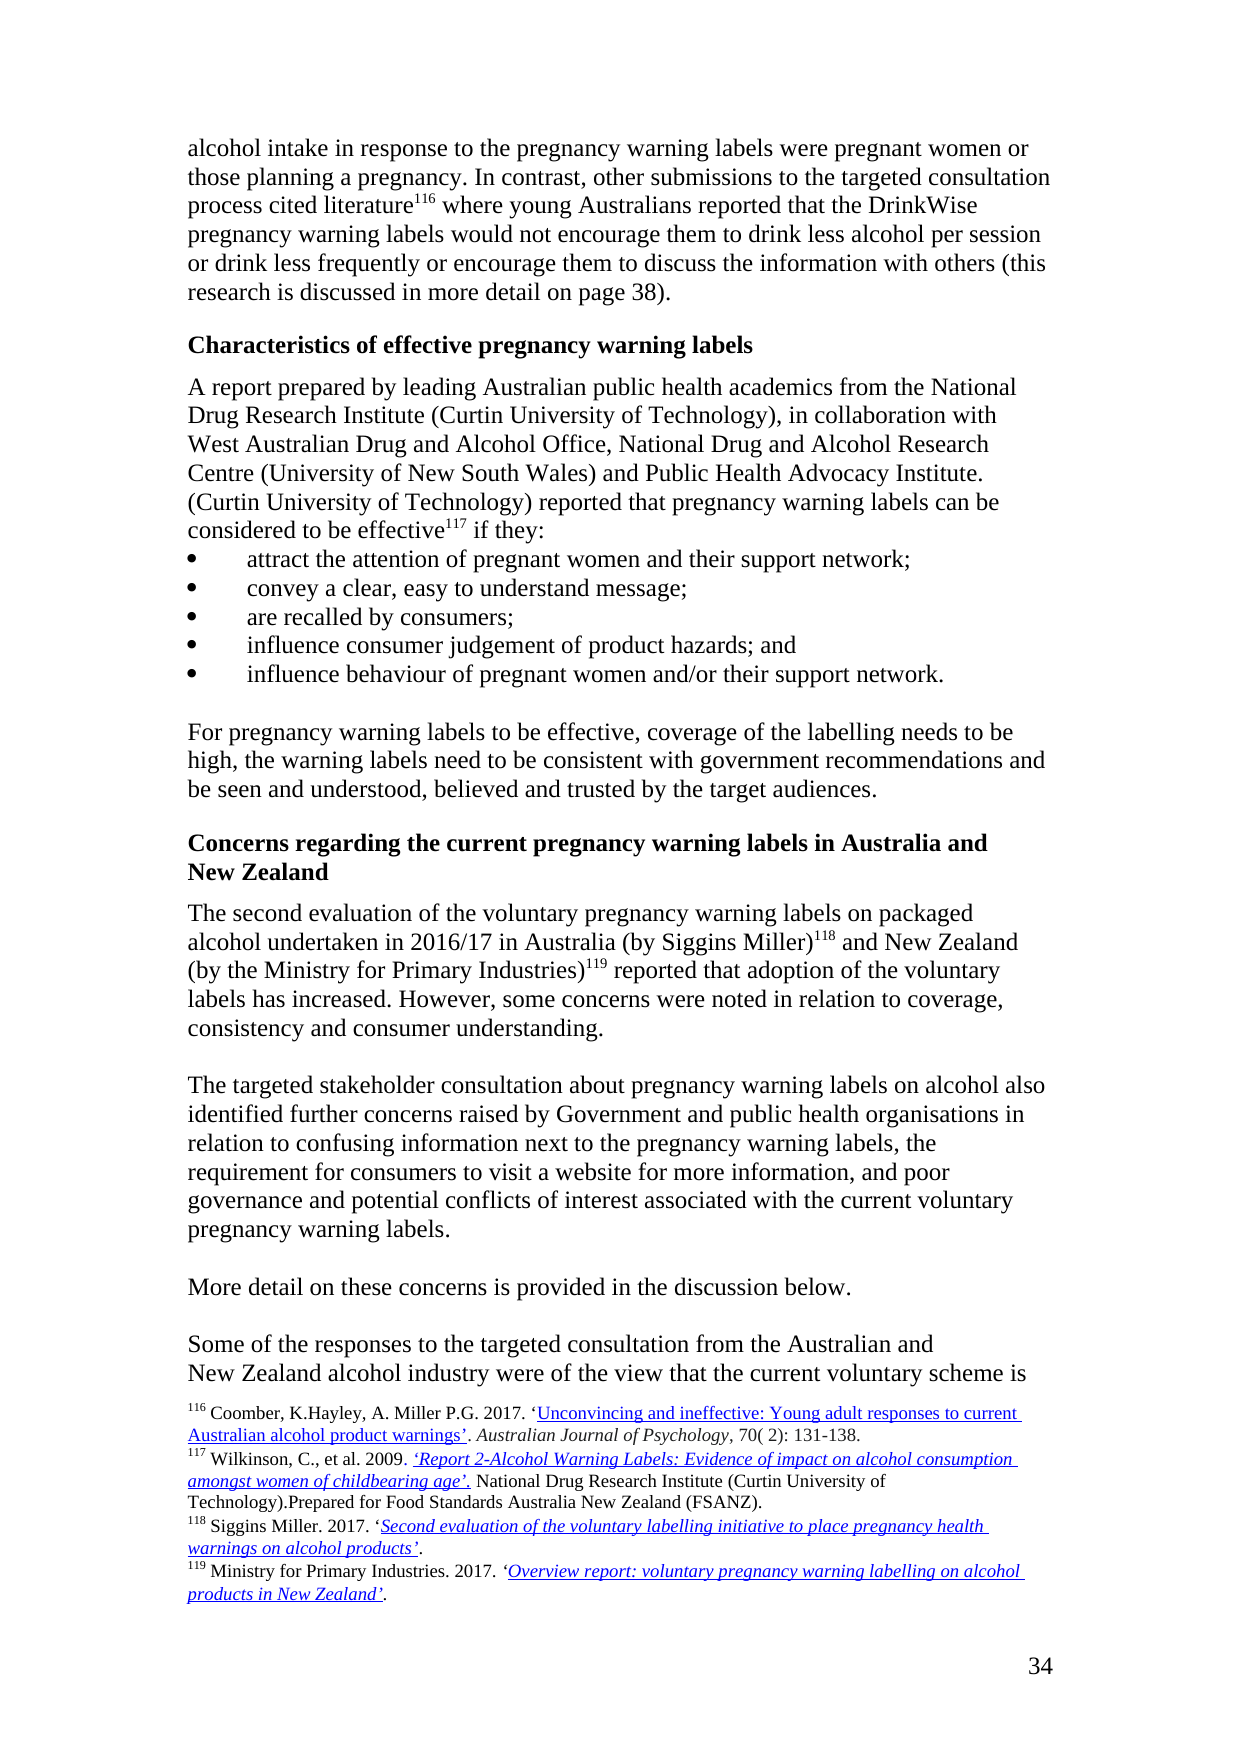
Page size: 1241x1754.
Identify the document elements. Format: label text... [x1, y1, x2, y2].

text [187, 133, 1053, 305]
subtitle Concerns regarding the current pregnancy warning labels in Australia and New Zealand [187, 828, 1053, 885]
subtitle Characteristics of effective pregnancy warning labels [187, 330, 1053, 359]
text More detail on these concerns is provided in the discussion below. [187, 1272, 1053, 1300]
list influence behaviour of pregnant women and/or their support network. [187, 659, 1053, 688]
text For pregnancy warning labels to be effective, coverage of the labelling needs to be high, the warning labels need to be consistent with government recommendations and be seen and understood, believed and trusted by the target audiences. [187, 717, 1053, 803]
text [187, 1329, 1053, 1387]
text The second evaluation of the voluntary pregnancy warning labels on packaged alcohol undertaken in 2016/17 in Australia (by Siggins Miller) and New Zealand (by the Ministry for Primary Industries) reported that adoption of the voluntary labels has increased. However, some concerns were noted in relation to coverage, consistency and consumer understanding. [187, 898, 1053, 1042]
list convey a clear, easy to understand message; [187, 573, 1053, 602]
list attract the attention of pregnant women and their support network; [187, 544, 1053, 573]
text A report prepared by leading Australian public health academics from the National Drug Research Institute (Curtin University of Technology), in collaboration with West Australian Drug and Alcohol Office, National Drug and Alcohol Research Centre (University of New South Wales) and Public Health Advocacy Institute. (Curtin University of Technology) reported that pregnancy warning labels can be considered to be effective if they: [187, 372, 1053, 544]
text The targeted stakeholder consultation about pregnancy warning labels on alcohol also identified further concerns raised by Government and public health organisations in relation to confusing information next to the pregnancy warning labels, the requirement for consumers to visit a website for more information, and poor governance and potential conflicts of interest associated with the current voluntary pregnancy warning labels. [187, 1070, 1053, 1243]
list are recalled by consumers; [187, 602, 1053, 630]
list influence consumer judgement of product hazards; and [187, 630, 1053, 659]
